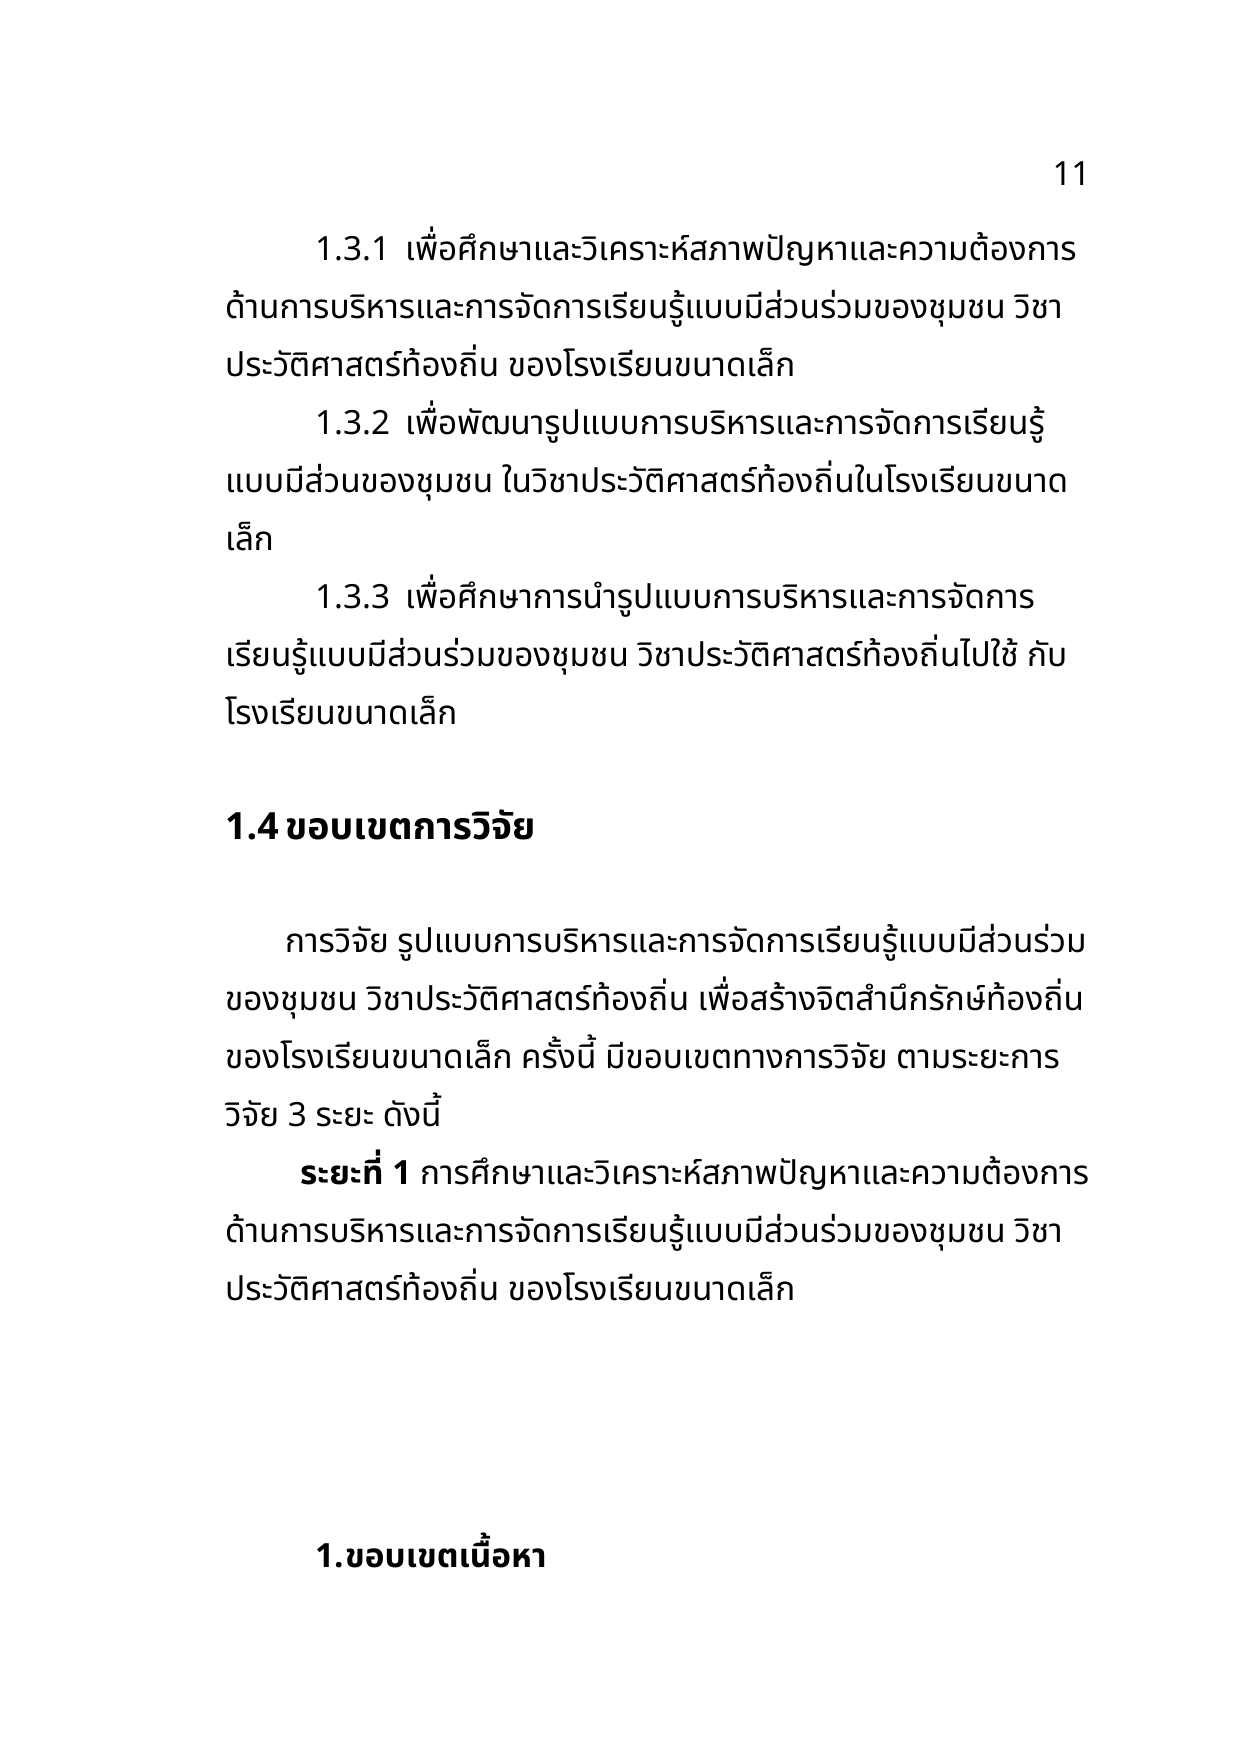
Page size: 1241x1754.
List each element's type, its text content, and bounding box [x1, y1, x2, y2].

text 1.3.2 เพื่อพัฒนารูปแบบการบริหารและการจัดการเรียนรู้แบบมีส่วนของชุมชน ในวิชาประวัติศาสตร์ท้องถิ่นในโรงเรียนขนาดเล็ก [225, 399, 1090, 565]
text 1.3.3 เพื่อศึกษาการนำรูปแบบการบริหารและการจัดการเรียนรู้แบบมีส่วนร่วมของชุมชน วิชาประวัติศาสตร์ท้องถิ่นไปใช้ กับโรงเรียนขนาดเล็ก [225, 573, 1090, 739]
text 1. ขอบเขตเนื้อหา [225, 1531, 1090, 1582]
text 1.3.1 เพื่อศึกษาและวิเคราะห์สภาพปัญหาและความต้องการด้านการบริหารและการจัดการเรียนรู้แบบมีส่วนร่วมของชุมชน วิชาประวัติศาสตร์ท้องถิ่น ของโรงเรียนขนาดเล็ก [225, 225, 1090, 391]
text 1.4 ขอบเขตการวิจัย [225, 799, 1090, 856]
text ระยะที่ 1 การศึกษาและวิเคราะห์สภาพปัญหาและความต้องการด้านการบริหารและการจัดการเรียนรู้แบบมีส่วนร่วมของชุมชน วิชาประวัติศาสตร์ท้องถิ่น ของโรงเรียนขนาดเล็ก [225, 1149, 1090, 1315]
text การวิจัย รูปแบบการบริหารและการจัดการเรียนรู้แบบมีส่วนร่วมของชุมชน วิชาประวัติศาสตร์ท้องถิ่น เพื่อสร้างจิตสำนึกรักษ์ท้องถิ่นของโรงเรียนขนาดเล็ก ครั้งนี้ มีขอบเขตทางการวิจัย ตามระยะการวิจัย 3 ระยะ ดังนี้ [225, 917, 1090, 1141]
